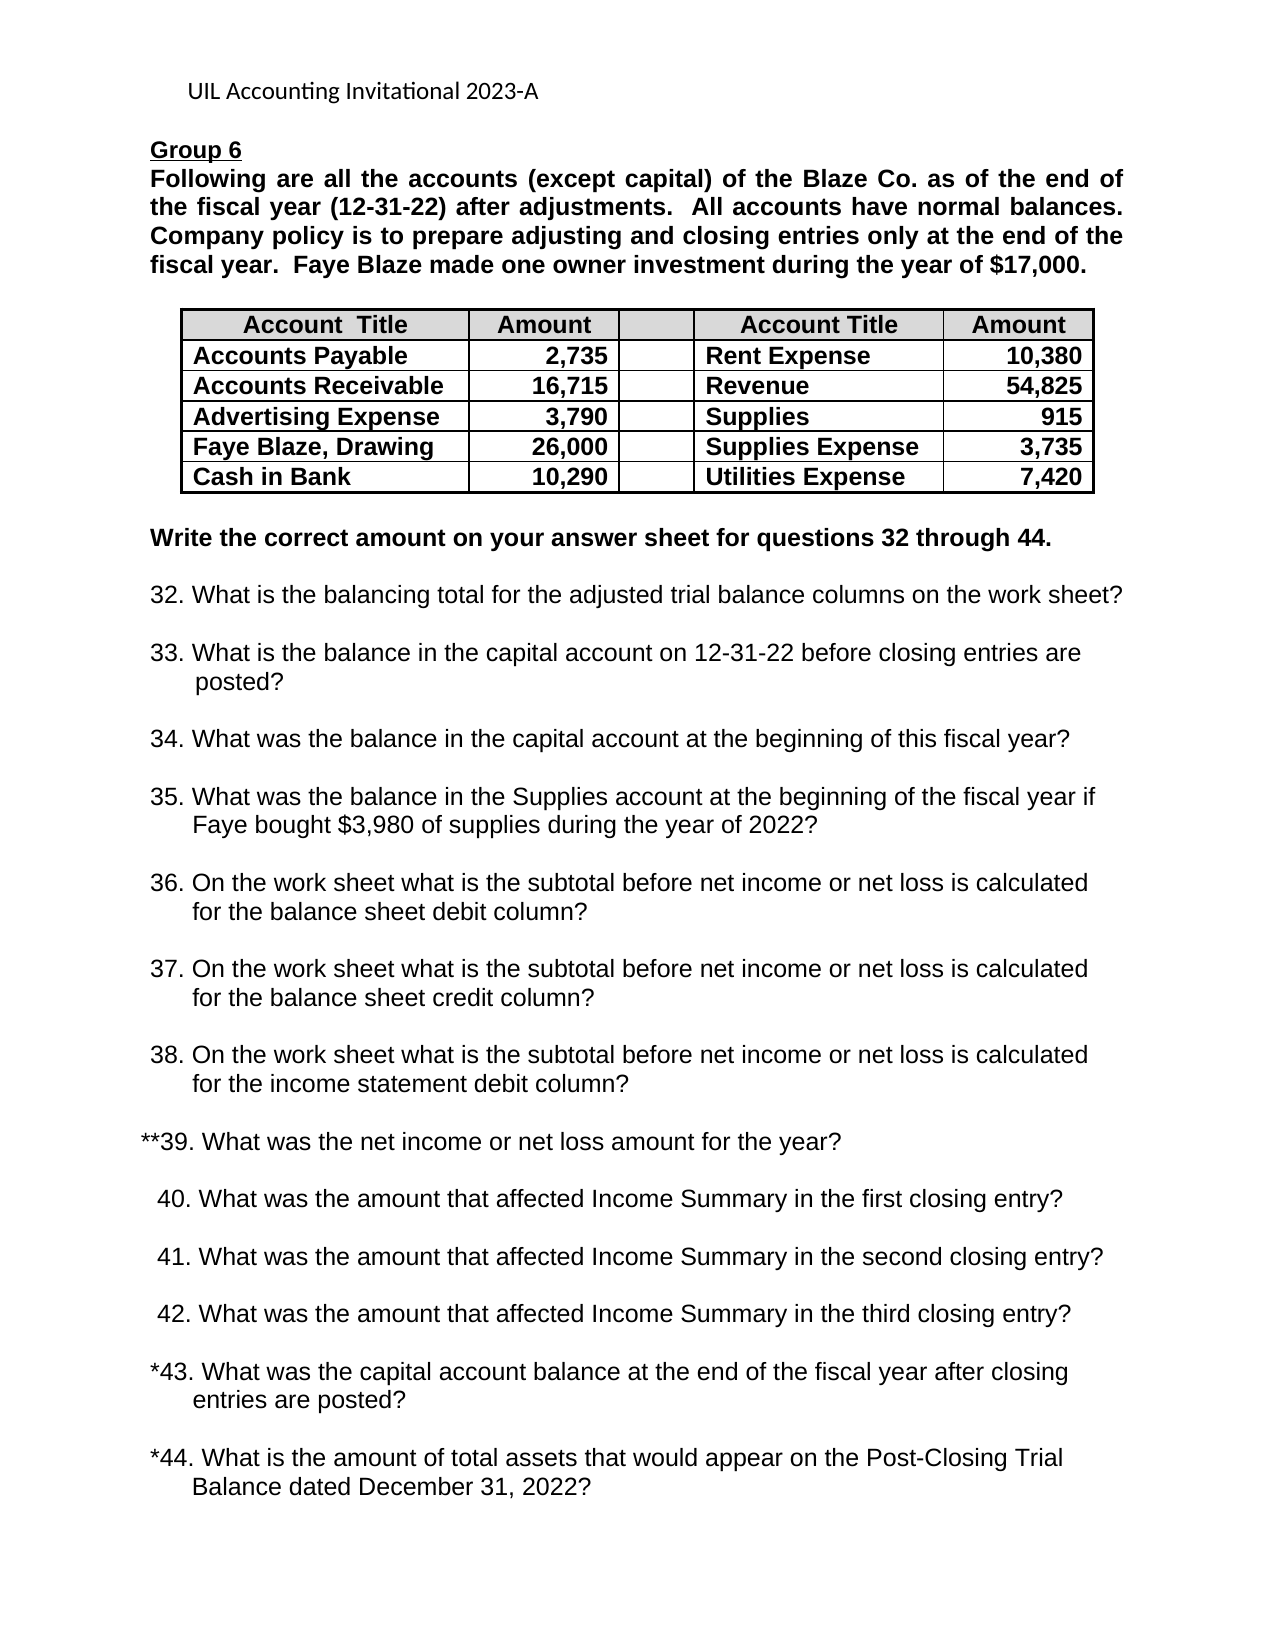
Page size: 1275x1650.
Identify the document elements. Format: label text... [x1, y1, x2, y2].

text 35. What was the balance in the Supplies account at the beginning of the fiscal year if [150, 781, 1125, 810]
table_cell Rent Expense [695, 341, 943, 369]
text Group 6 [150, 136, 1125, 164]
table_header Account Title [695, 311, 943, 339]
text *44. What is the amount of total assets that would appear on the Post-Closing Trial [150, 1443, 1125, 1471]
table_cell 3,790 [470, 402, 618, 430]
table_cell 2,735 [470, 341, 618, 369]
table_header Amount [944, 311, 1092, 339]
table_header Amount [470, 311, 618, 339]
text for the balance sheet credit column? [150, 983, 1125, 1011]
table_cell [620, 462, 693, 491]
table_header Account Title [183, 311, 468, 339]
table_cell Utilities Expense [695, 462, 943, 491]
table_cell Supplies Expense [695, 432, 943, 461]
text 34. What was the balance in the capital account at the beginning of this fiscal year? [150, 724, 1125, 753]
text **39. What was the net income or net loss amount for the year? [141, 1126, 1125, 1155]
table_cell 3,735 [944, 432, 1092, 461]
text entries are posted? [150, 1385, 1125, 1414]
table_cell 10,380 [944, 341, 1092, 369]
table_cell Accounts Receivable [183, 371, 468, 400]
table_cell 16,715 [470, 371, 618, 400]
table_cell Cash in Bank [183, 462, 468, 491]
text 40. What was the amount that affected Income Summary in the first closing entry? [150, 1184, 1125, 1213]
text *43. What was the capital account balance at the end of the fiscal year after closing [150, 1356, 1125, 1385]
text 42. What was the amount that affected Income Summary in the third closing entry? [150, 1299, 1125, 1328]
table_cell 7,420 [944, 462, 1092, 491]
table_cell Supplies [695, 402, 943, 430]
table_cell [620, 371, 693, 400]
text posted? [150, 666, 1125, 695]
table_cell Revenue [695, 371, 943, 400]
text 36. On the work sheet what is the subtotal before net income or net loss is calculated [150, 868, 1125, 896]
table_cell Faye Blaze, Drawing [183, 432, 468, 461]
table_cell 26,000 [470, 432, 618, 461]
table_cell [620, 341, 693, 369]
text Write the correct amount on your answer sheet for questions 32 through 44. [150, 523, 1125, 551]
text Faye bought $3,980 of supplies during the year of 2022? [159, 810, 1125, 839]
text for the balance sheet debit column? [150, 896, 1125, 925]
table_cell 54,825 [944, 371, 1092, 400]
text 33. What is the balance in the capital account on 12-31-22 before closing entries are [150, 638, 1125, 666]
text 37. On the work sheet what is the subtotal before net income or net loss is calculated [150, 954, 1125, 983]
text 32. What is the balancing total for the adjusted trial balance columns on the work sheet? [150, 580, 1125, 609]
table_cell [620, 432, 693, 461]
text for the income statement debit column? [150, 1069, 1125, 1098]
text 38. On the work sheet what is the subtotal before net income or net loss is calculated [150, 1040, 1125, 1069]
table_header [620, 311, 693, 339]
table_cell 10,290 [470, 462, 618, 491]
text Following are all the accounts (except capital) of the Blaze Co. as of the end of the fiscal year (12-31-22) after adjustments. All accounts have normal balances. Company policy is to prepare adjusting and closing entries only at the end of the fiscal year. Faye Blaze made one owner investment during the year of $17,000. [150, 164, 1125, 279]
text Balance dated December 31, 2022? [150, 1471, 1125, 1500]
table_cell 915 [944, 402, 1092, 430]
text 41. What was the amount that affected Income Summary in the second closing entry? [150, 1241, 1125, 1270]
table_cell Accounts Payable [183, 341, 468, 369]
table_cell [620, 402, 693, 430]
table_cell Advertising Expense [183, 402, 468, 430]
